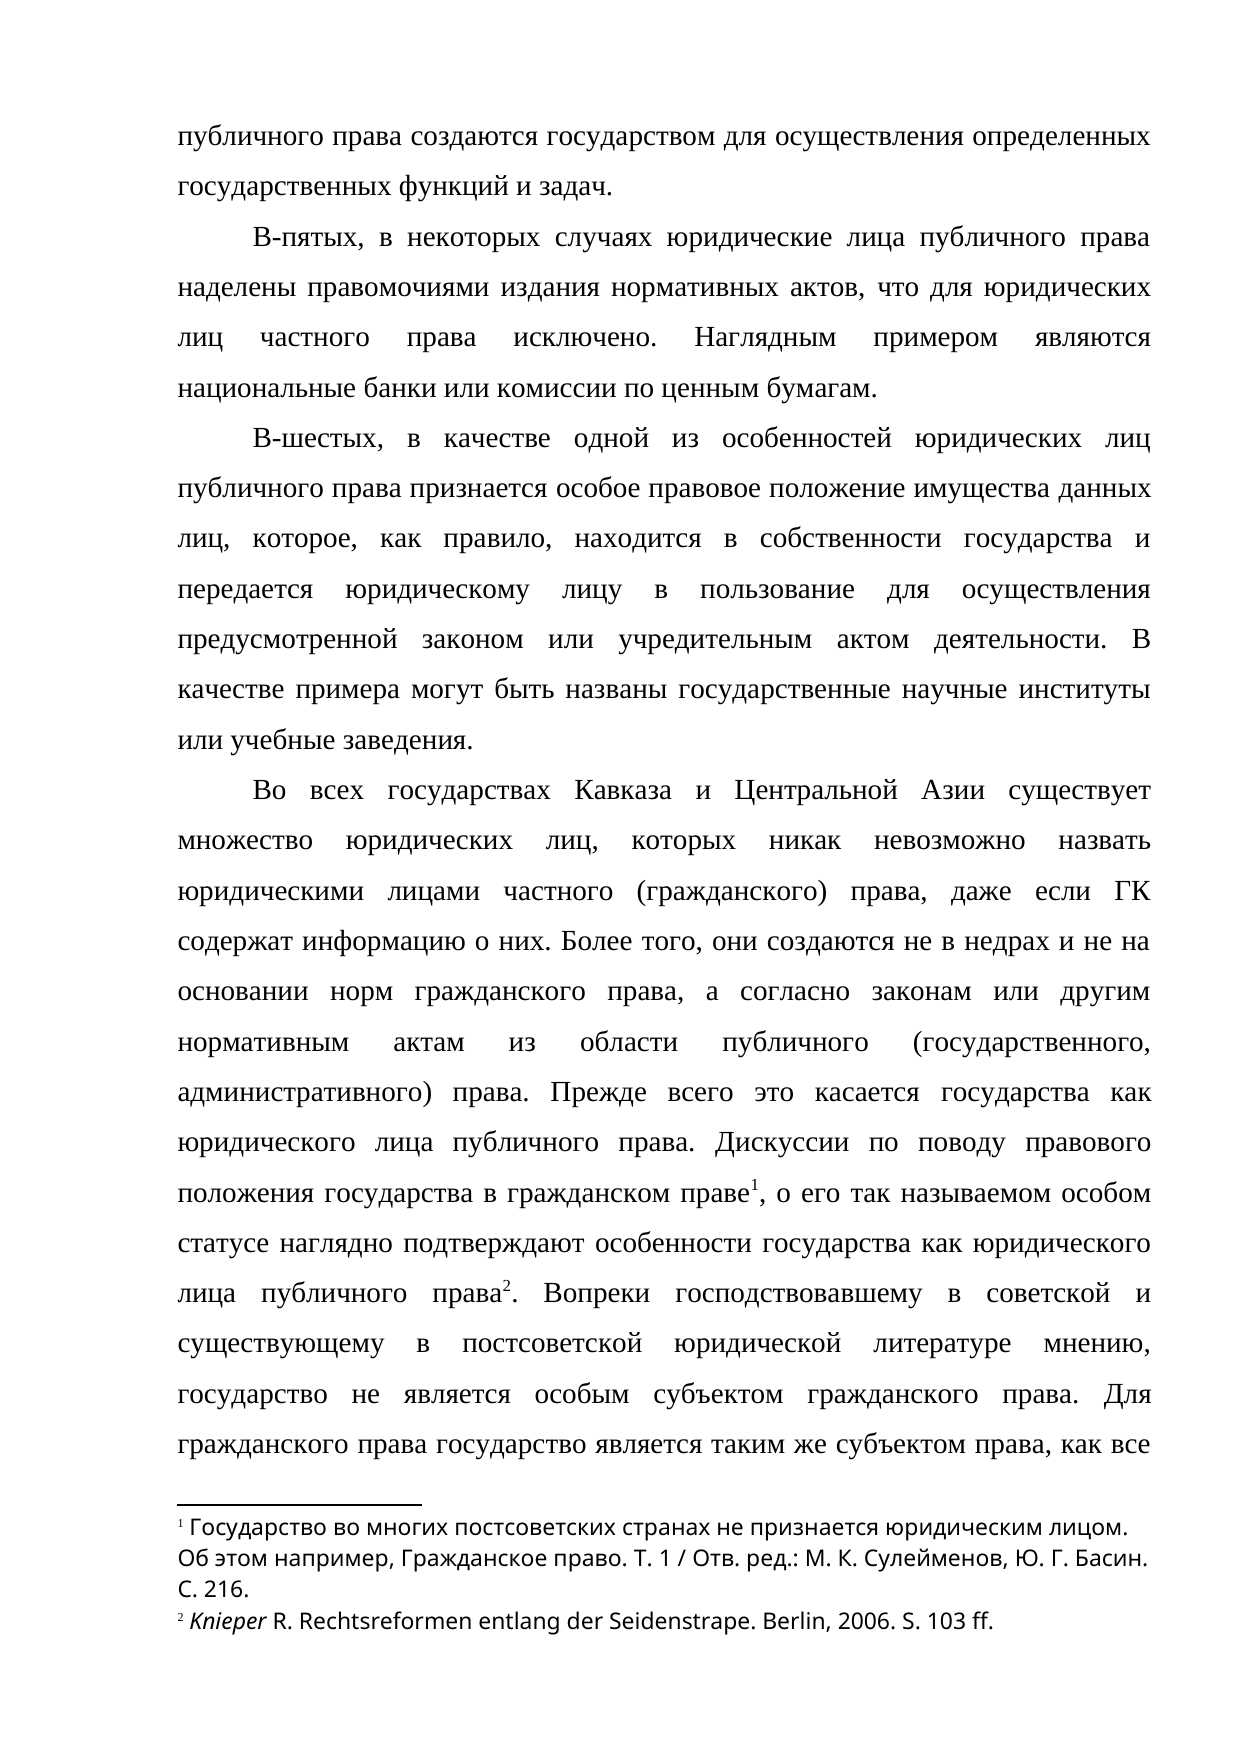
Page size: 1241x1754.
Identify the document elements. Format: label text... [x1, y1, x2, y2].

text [177, 772, 1152, 1460]
text В-шестых, в качестве одной из особенностей юридических лиц публичного права признается особое правовое положение имущества данных лиц, которое, как правило, находится в собственности государства и передается юридическому лицу в пользование для осуществления предусмотренной законом или учредительным актом деятельности. В качестве примера могут быть названы государственные научные институты или учебные заведения. [177, 420, 1152, 755]
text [177, 118, 1152, 202]
text В-пятых, в некоторых случаях юридические лица публичного права наделены правомочиями издания нормативных актов, что для юридических лиц частного права исключено. Наглядным примером являются национальные банки или комиссии по ценным бумагам. [177, 219, 1152, 403]
